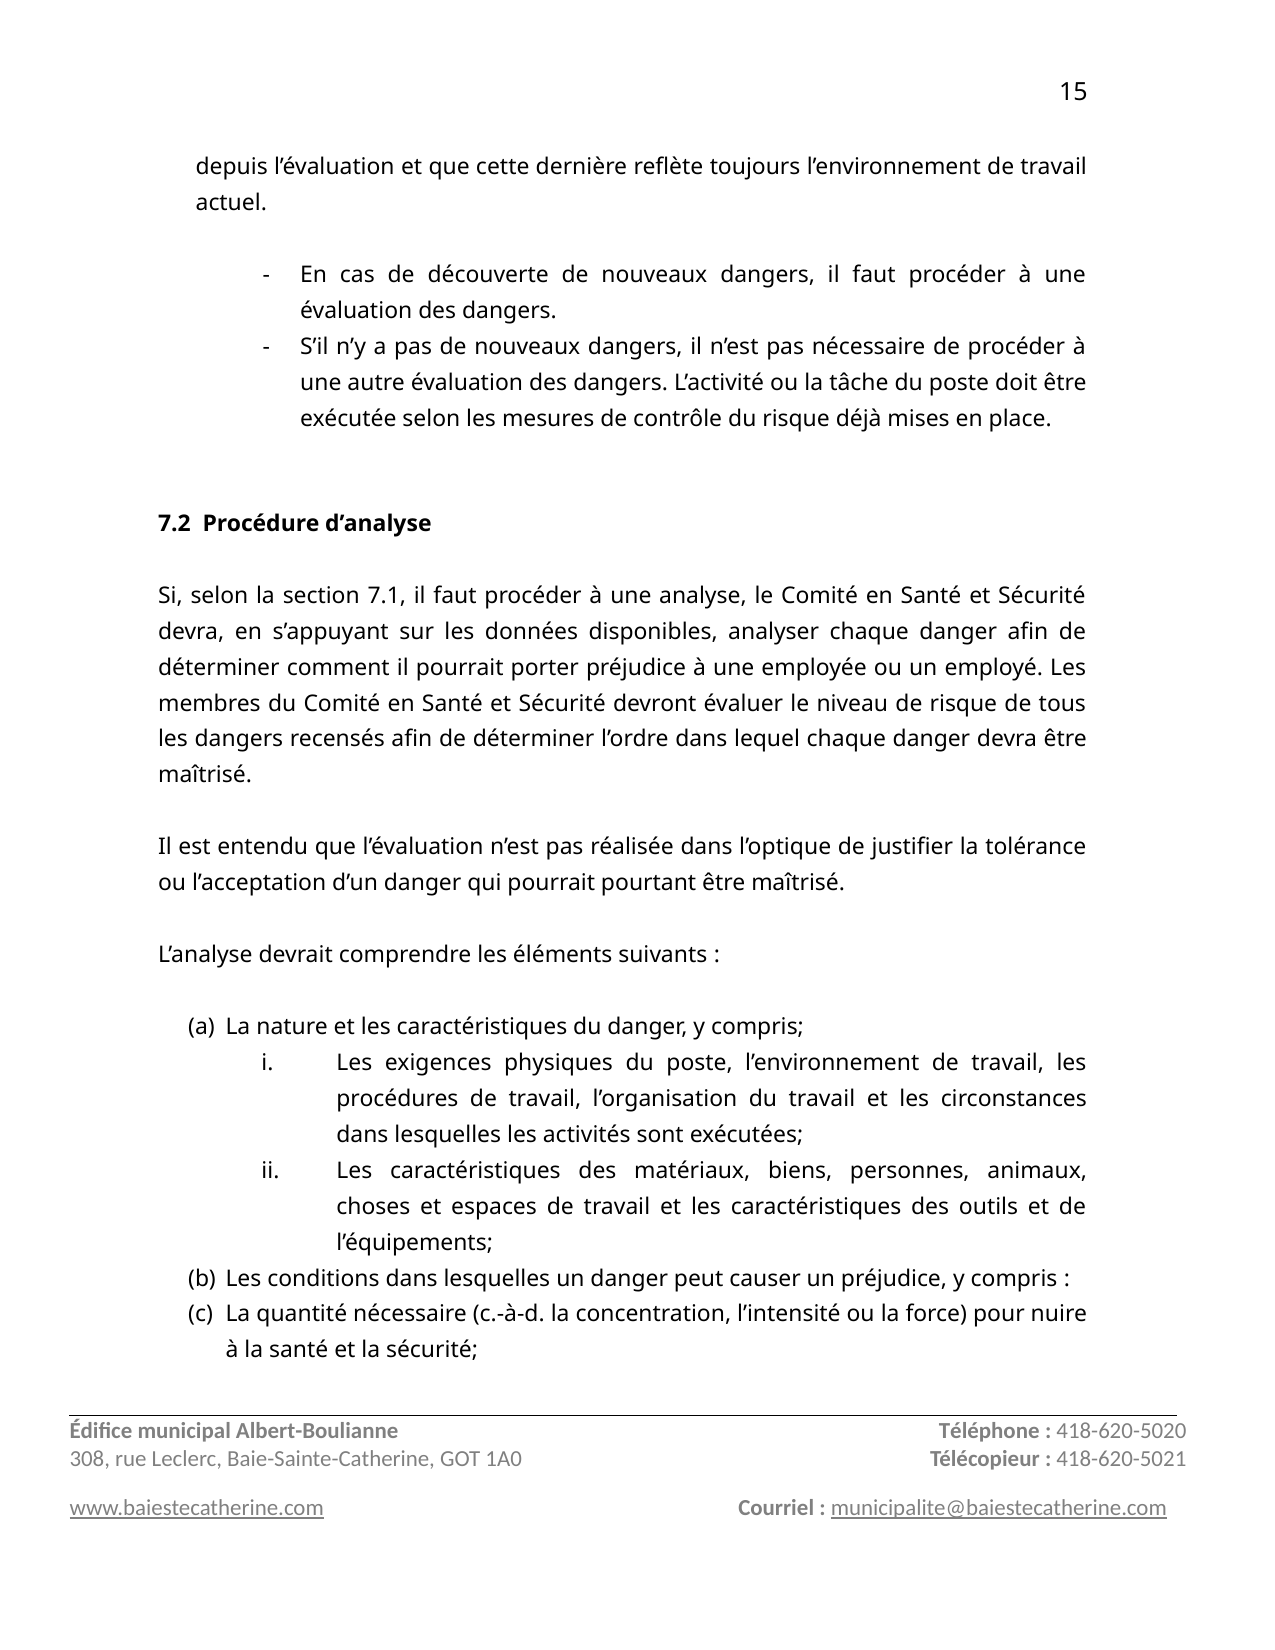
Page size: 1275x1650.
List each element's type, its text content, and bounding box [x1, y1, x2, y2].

list En cas de découverte de nouveaux dangers, il faut procéder à une évaluation des dangers. [262, 258, 1087, 325]
list L’analyse devrait comprendre les éléments suivants : [158, 938, 1087, 969]
list Les exigences physiques du poste, l’environnement de travail, les procédures de travail, l’organisation du travail et les circonstances dans lesquelles les activités sont exécutées; [261, 1046, 1087, 1149]
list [158, 150, 1087, 217]
list Les caractéristiques des matériaux, biens, personnes, animaux, choses et espaces de travail et les caractéristiques des outils et de l’équipements; [261, 1154, 1087, 1257]
list Si, selon la section 7.1, il faut procéder à une analyse, le Comité en Santé et Sécurité devra, en s’appuyant sur les données disponibles, analyser chaque danger afin de déterminer comment il pourrait porter préjudice à une employée ou un employé. Les membres du Comité en Santé et Sécurité devront évaluer le niveau de risque de tous les dangers recensés afin de déterminer l’ordre dans lequel chaque danger devra être maîtrisé. [158, 579, 1087, 789]
list La quantité nécessaire (c.-à-d. la concentration, l’intensité ou la force) pour nuire à la santé et la sécurité; [188, 1297, 1087, 1364]
list La nature et les caractéristiques du danger, y compris; [188, 1010, 1087, 1041]
list S’il n’y a pas de nouveaux dangers, il n’est pas nécessaire de procéder à une autre évaluation des dangers. L’activité ou la tâche du poste doit être exécutée selon les mesures de contrôle du risque déjà mises en place. [262, 330, 1087, 433]
list Procédure d’analyse [158, 507, 1087, 538]
list Les conditions dans lesquelles un danger peut causer un préjudice, y compris : [188, 1261, 1087, 1293]
list Il est entendu que l’évaluation n’est pas réalisée dans l’optique de justifier la tolérance ou l’acceptation d’un danger qui pourrait pourtant être maîtrisé. [158, 830, 1087, 897]
